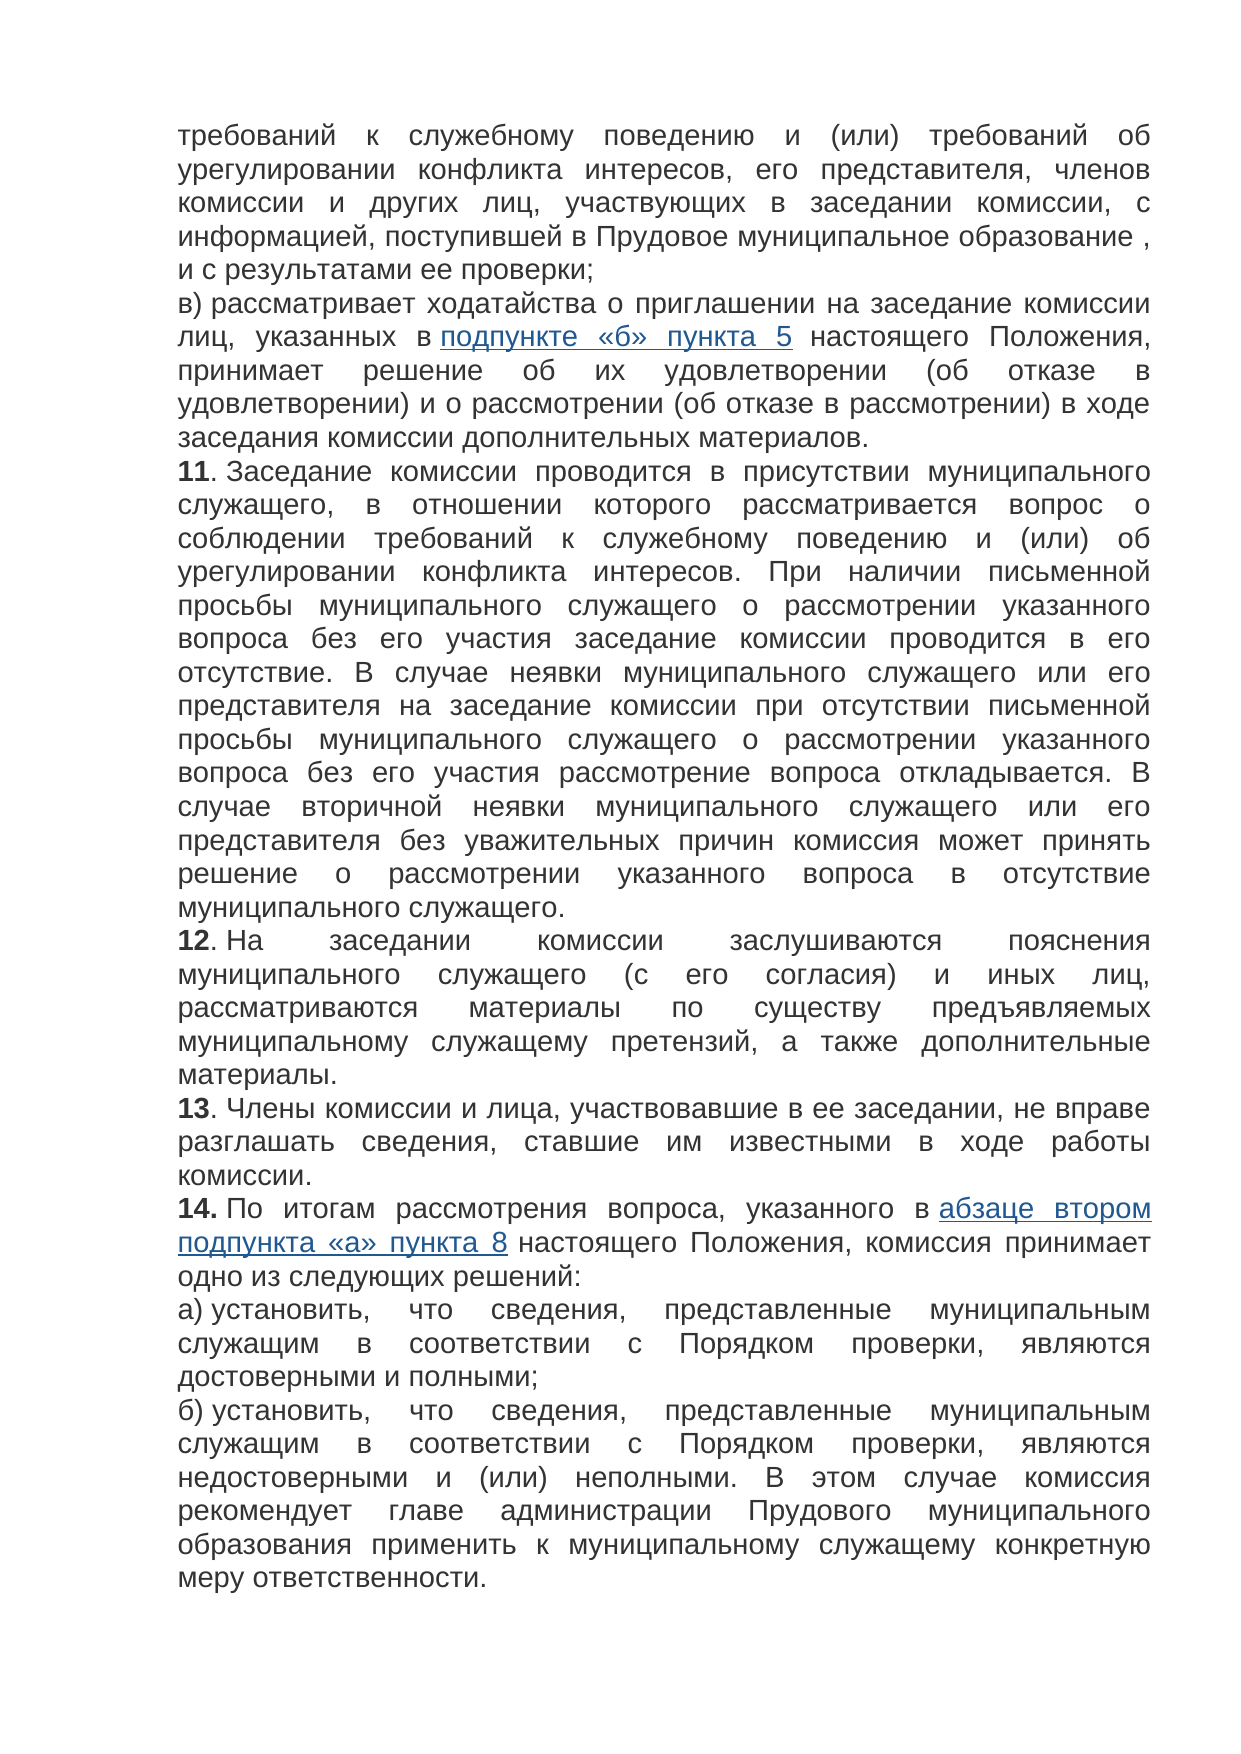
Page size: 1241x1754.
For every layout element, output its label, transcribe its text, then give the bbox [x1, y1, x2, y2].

text б) установить, что сведения, представленные муниципальным служащим в соответствии с Порядком проверки, являются недостоверными и (или) неполными. В этом случае комиссия рекомендует главе администрации Прудового муниципального образования применить к муниципальному служащему конкретную меру ответственности. [177, 1393, 1152, 1594]
text в) рассматривает ходатайства о приглашении на заседание комиссии лиц, указанных в подпункте «б» пункта 5 настоящего Положения, принимает решение об их удовлетворении (об отказе в удовлетворении) и о рассмотрении (об отказе в рассмотрении) в ходе заседания комиссии дополнительных материалов. [177, 286, 1152, 453]
text 14. По итогам рассмотрения вопроса, указанного в абзаце втором подпункта «а» пункта 8 настоящего Положения, комиссия принимает одно из следующих решений: [177, 1191, 1152, 1292]
text а) установить, что сведения, представленные муниципальным служащим в соответствии с Порядком проверки, являются достоверными и полными; [177, 1292, 1152, 1393]
text 12. На заседании комиссии заслушиваются пояснения муниципального служащего (с его согласия) и иных лиц, рассматриваются материалы по существу предъявляемых муниципальному служащему претензий, а также дополнительные материалы. [177, 923, 1152, 1091]
text 11. Заседание комиссии проводится в присутствии муниципального служащего, в отношении которого рассматривается вопрос о соблюдении требований к служебному поведению и (или) об урегулировании конфликта интересов. При наличии письменной просьбы муниципального служащего о рассмотрении указанного вопроса без его участия заседание комиссии проводится в его отсутствие. В случае неявки муниципального служащего или его представителя на заседание комиссии при отсутствии письменной просьбы муниципального служащего о рассмотрении указанного вопроса без его участия рассмотрение вопроса откладывается. В случае вторичной неявки муниципального служащего или его представителя без уважительных причин комиссия может принять решение о рассмотрении указанного вопроса в отсутствие муниципального служащего. [177, 453, 1152, 923]
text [177, 118, 1152, 286]
text 13. Члены комиссии и лица, участвовавшие в ее заседании, не вправе разглашать сведения, ставшие им известными в ходе работы комиссии. [177, 1091, 1152, 1191]
